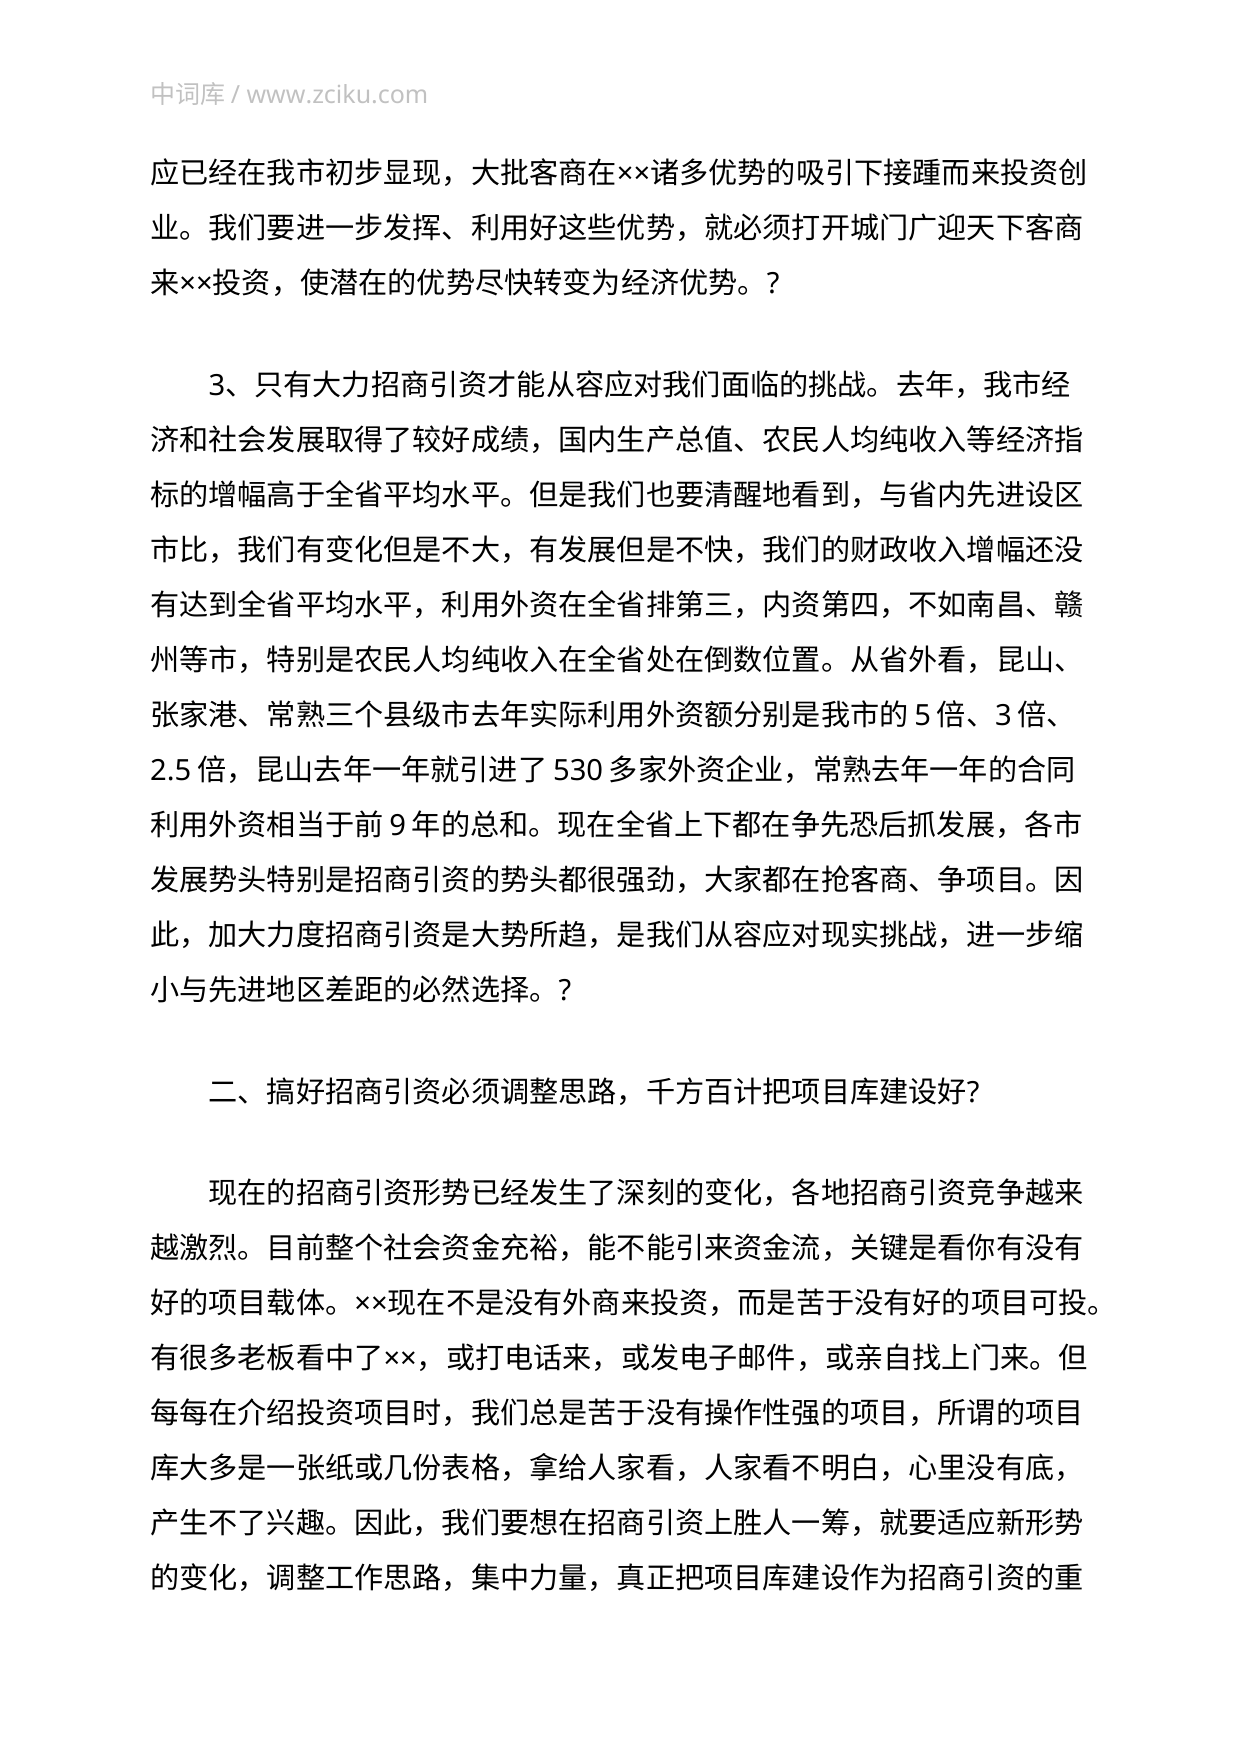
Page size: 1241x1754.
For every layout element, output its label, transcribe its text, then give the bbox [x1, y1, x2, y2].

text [150, 1170, 1090, 1597]
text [150, 150, 1090, 302]
text 3、只有大力招商引资才能从容应对我们面临的挑战。去年，我市经济和社会发展取得了较好成绩，国内生产总值、农民人均纯收入等经济指标的增幅高于全省平均水平。但是我们也要清醒地看到，与省内先进设区市比，我们有变化但是不大，有发展但是不快，我们的财政收入增幅还没有达到全省平均水平，利用外资在全省排第三，内资第四，不如南昌、赣州等市，特别是农民人均纯收入在全省处在倒数位置。从省外看，昆山、张家港、常熟三个县级市去年实际利用外资额分别是我市的5倍、3倍、2.5倍，昆山去年一年就引进了530多家外资企业，常熟去年一年的合同利用外资相当于前9年的总和。现在全省上下都在争先恐后抓发展，各市发展势头特别是招商引资的势头都很强劲，大家都在抢客商、争项目。因此，加大力度招商引资是大势所趋，是我们从容应对现实挑战，进一步缩小与先进地区差距的必然选择。? [150, 362, 1090, 1008]
text 二、搞好招商引资必须调整思路，千方百计把项目库建设好? [150, 1068, 1090, 1111]
